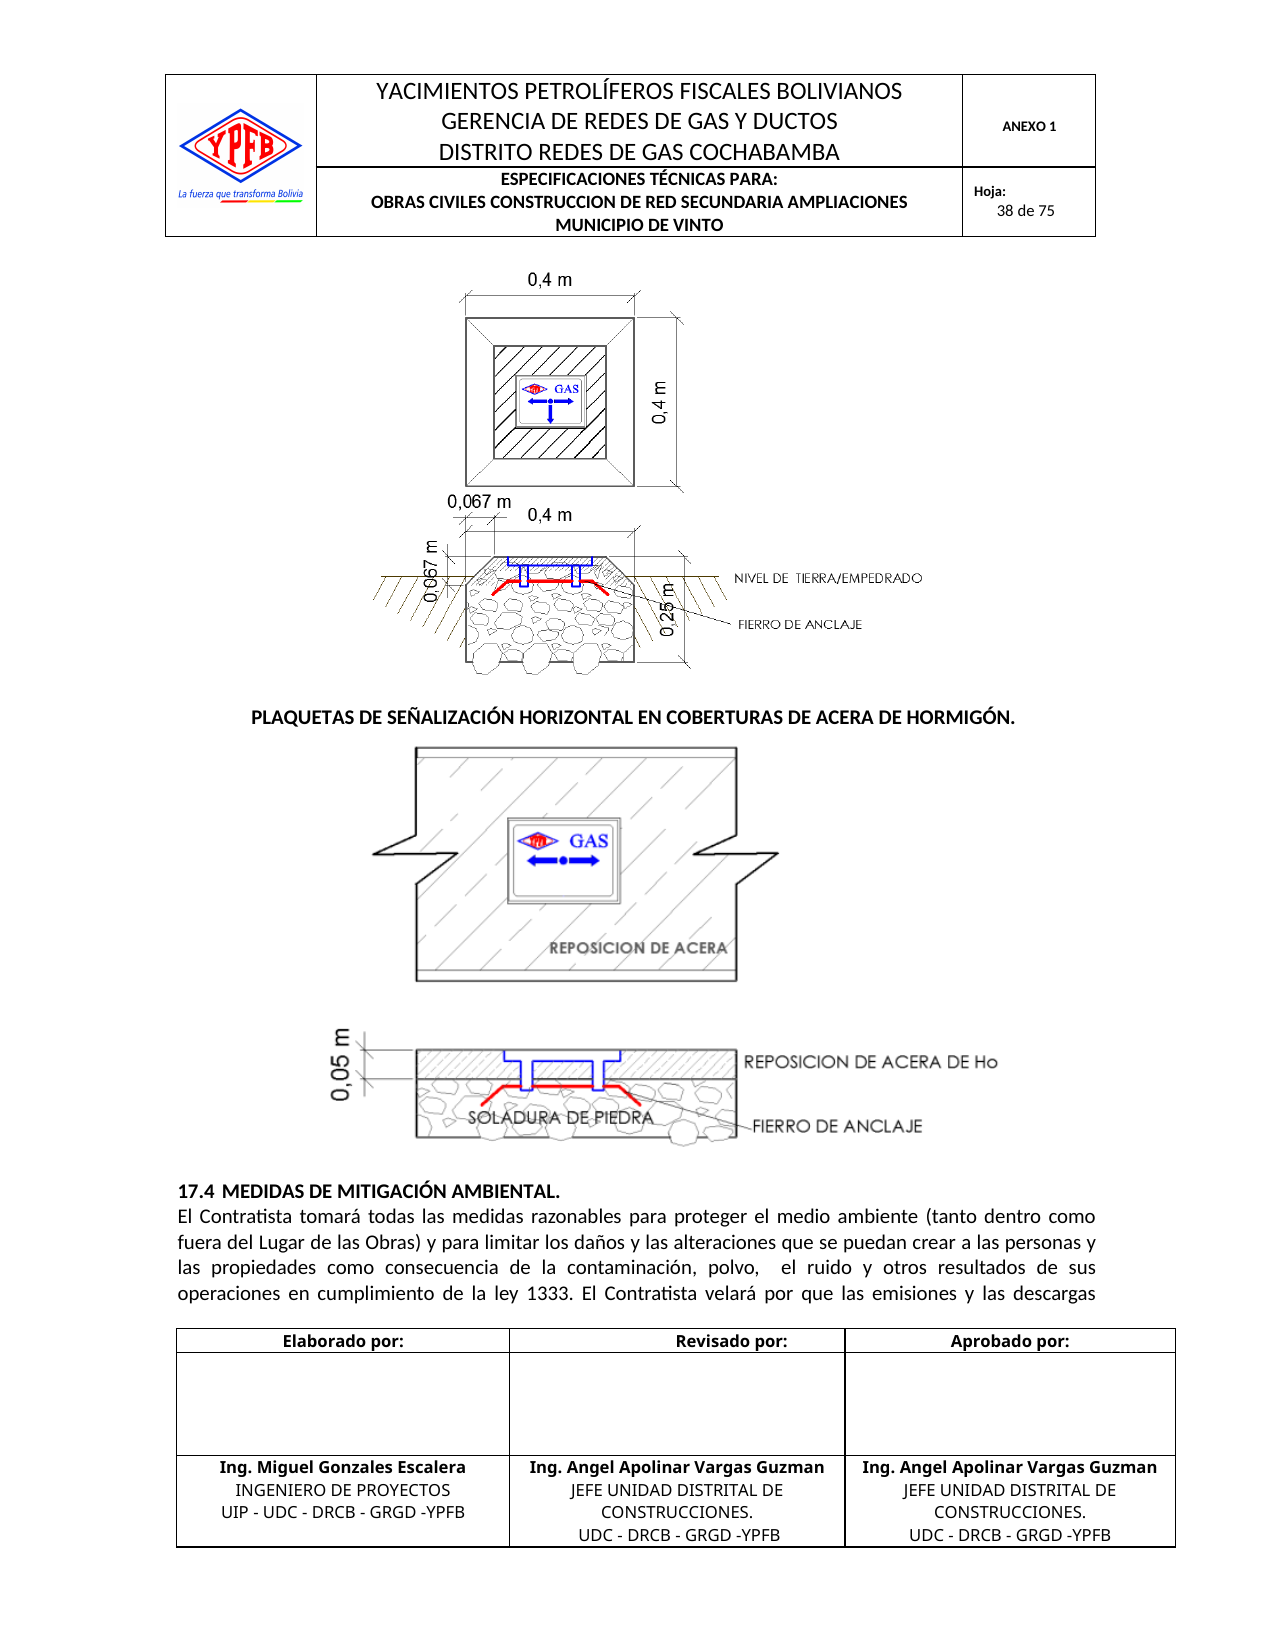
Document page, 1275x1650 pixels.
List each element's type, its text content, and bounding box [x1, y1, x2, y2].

picture [342, 266, 933, 680]
subtitle PLAQUETAS DE SEÑALIZACIÓN HORIZONTAL EN COBERTURAS DE ACERA DE HORMIGÓN. [177, 704, 1098, 730]
subtitle MEDIDAS DE MITIGACIÓN AMBIENTAL. [177, 1178, 1098, 1204]
picture [176, 103, 304, 208]
picture [264, 733, 1011, 1149]
